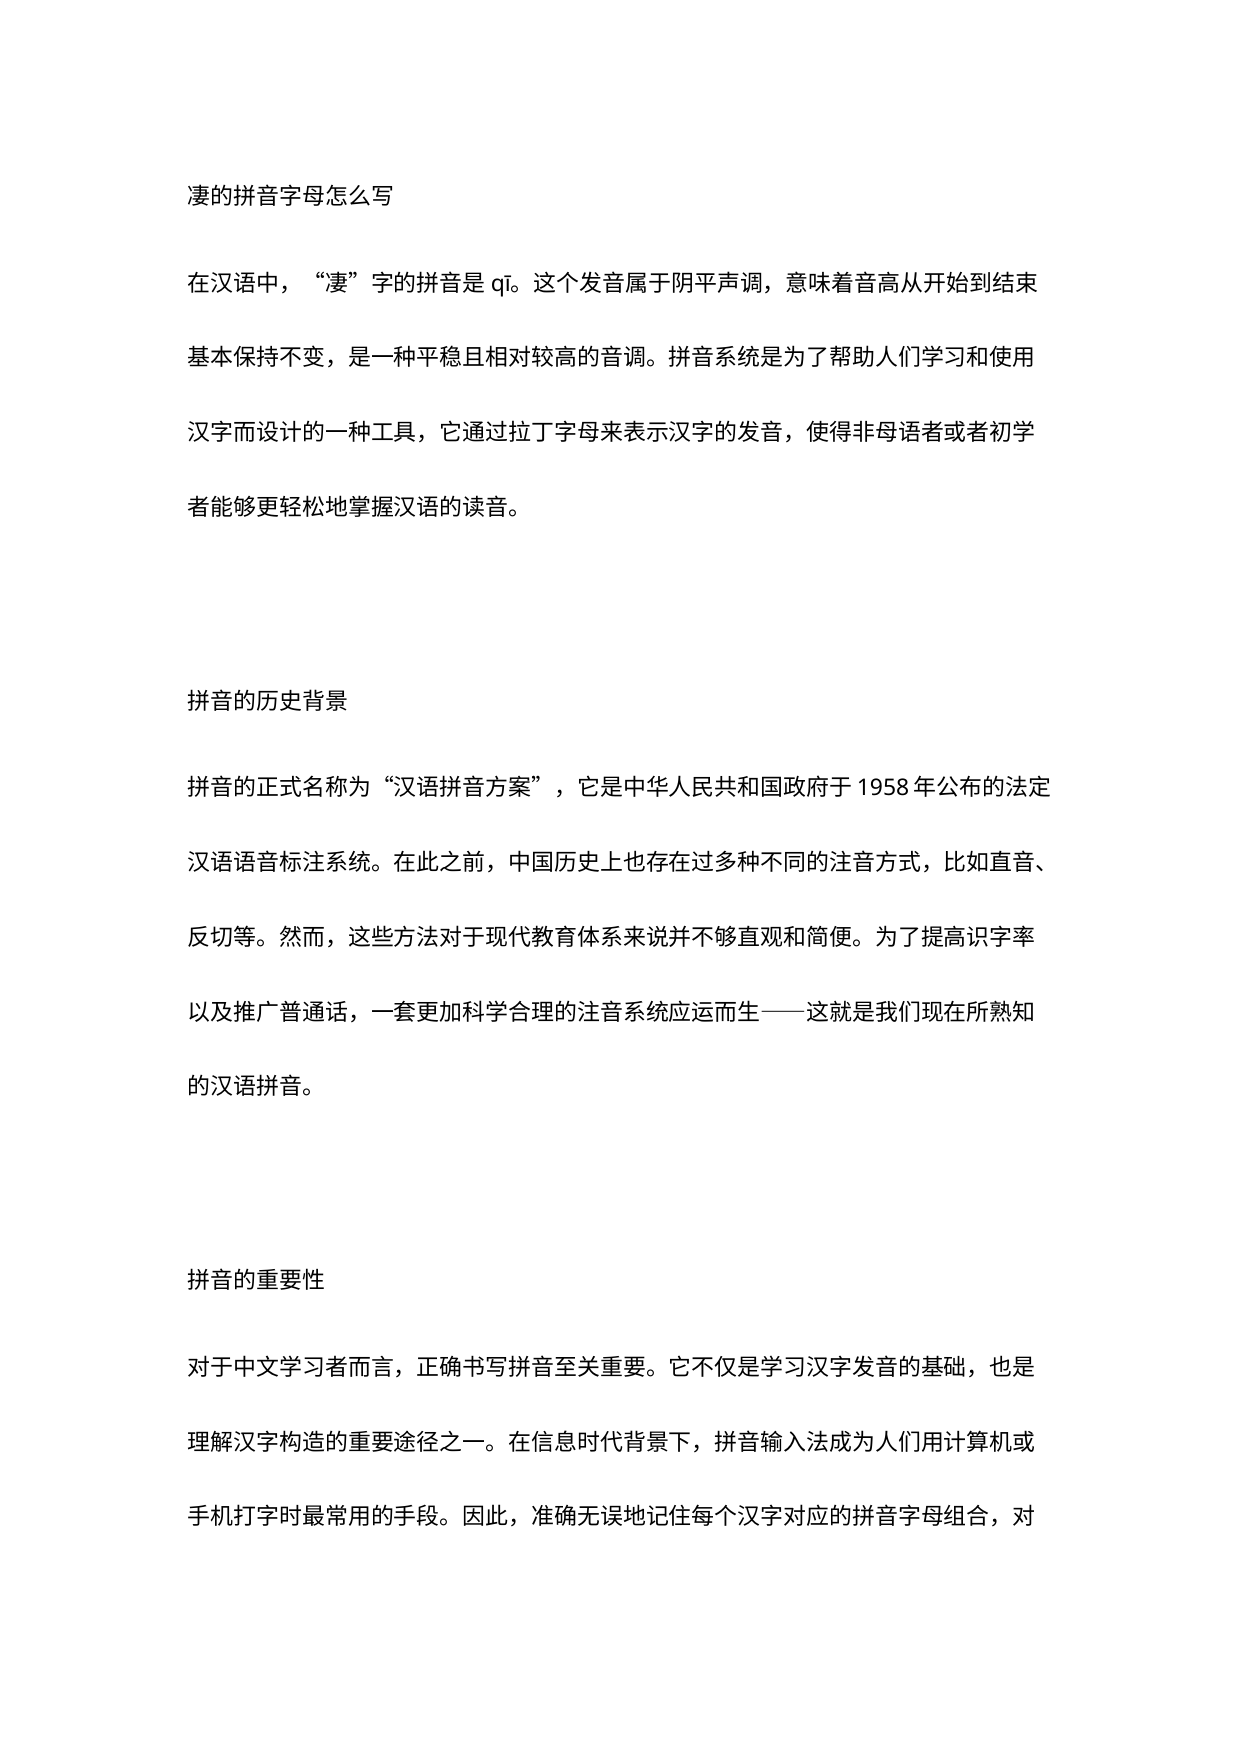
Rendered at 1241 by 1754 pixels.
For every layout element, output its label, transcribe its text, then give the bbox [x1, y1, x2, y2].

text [187, 1333, 1053, 1547]
text 凄的拼音字母怎么写 [187, 162, 1053, 227]
text 拼音的正式名称为“汉语拼音方案”，它是中华人民共和国政府于1958年公布的法定汉语语音标注系统。在此之前，中国历史上也存在过多种不同的注音方式，比如直音、反切等。然而，这些方法对于现代教育体系来说并不够直观和简便。为了提高识字率以及推广普通话，一套更加科学合理的注音系统应运而生——这就是我们现在所熟知的汉语拼音。 [187, 753, 1053, 1117]
text 拼音的历史背景 [187, 667, 1053, 732]
text 拼音的重要性 [187, 1246, 1053, 1311]
text 在汉语中，“凄”字的拼音是 qī。这个发音属于阴平声调，意味着音高从开始到结束基本保持不变，是一种平稳且相对较高的音调。拼音系统是为了帮助人们学习和使用汉字而设计的一种工具，它通过拉丁字母来表示汉字的发音，使得非母语者或者初学者能够更轻松地掌握汉语的读音。 [187, 248, 1053, 538]
